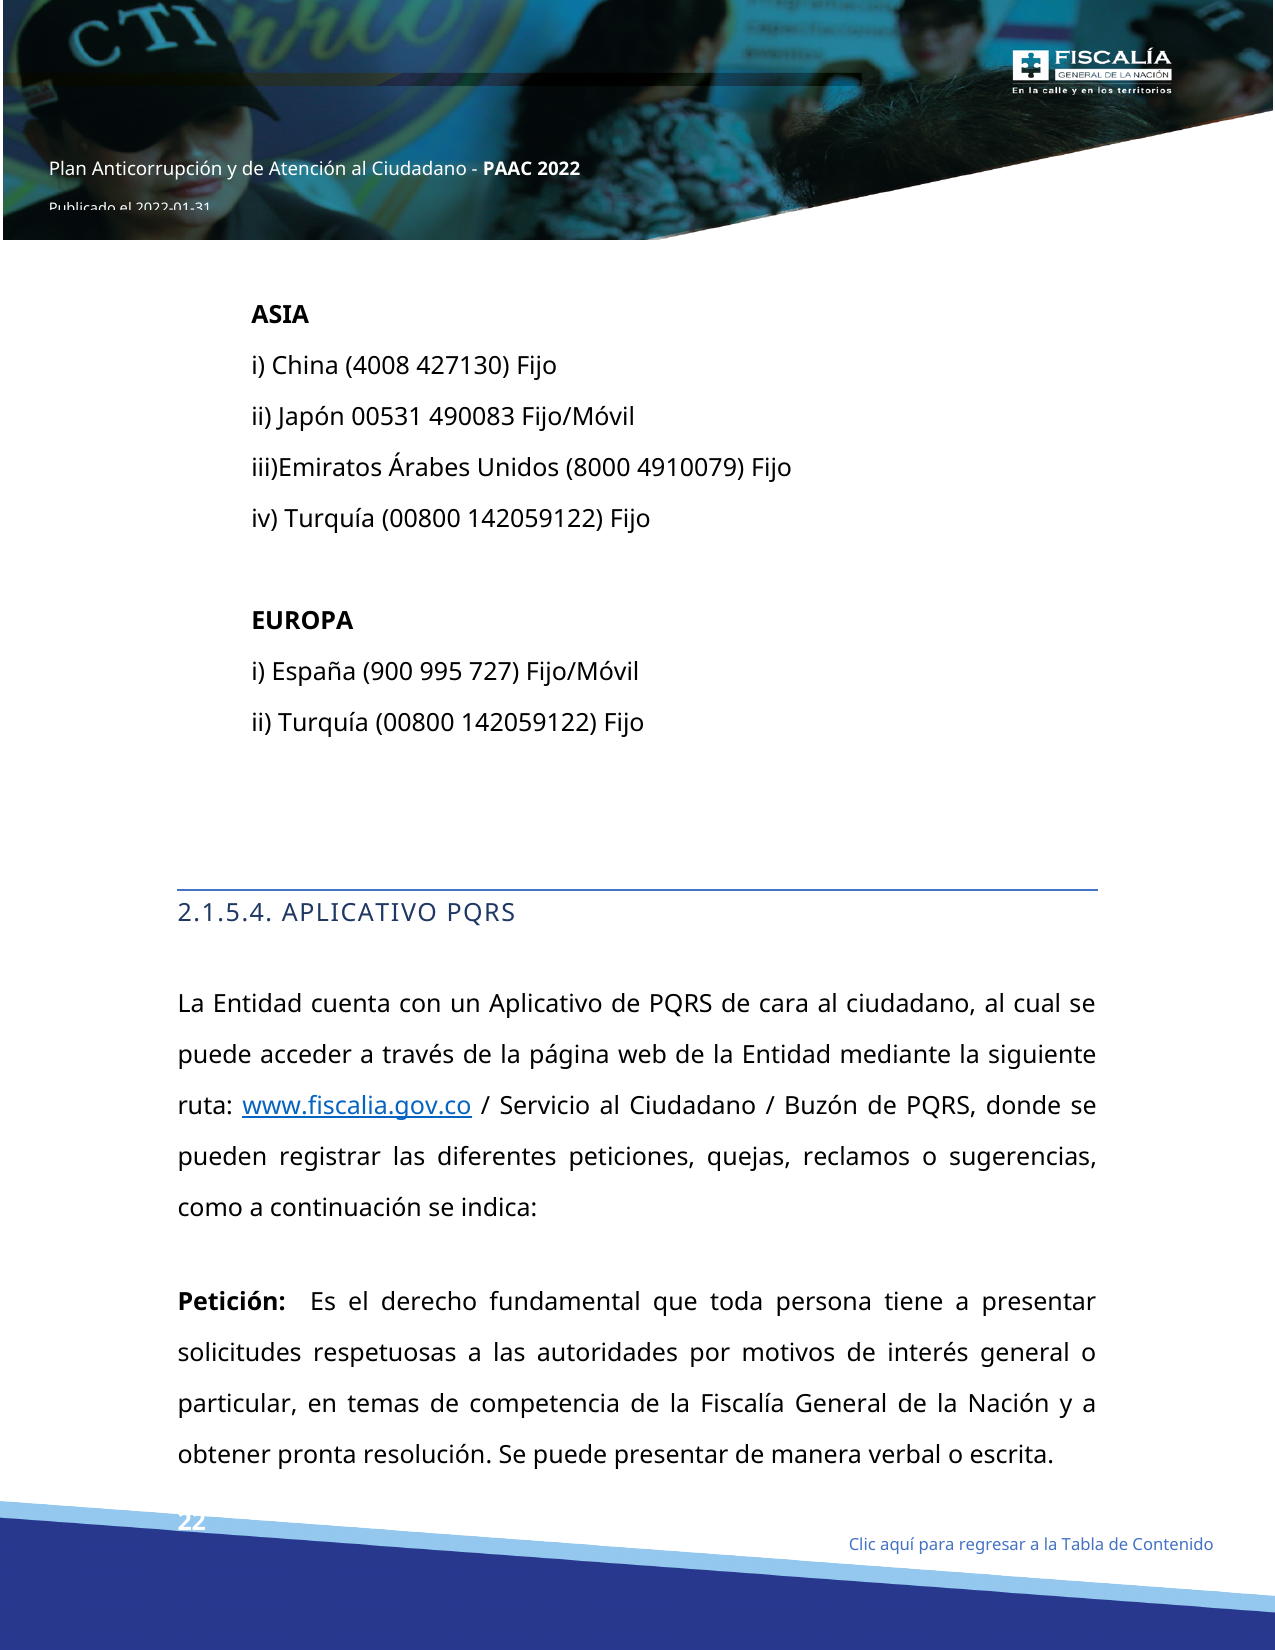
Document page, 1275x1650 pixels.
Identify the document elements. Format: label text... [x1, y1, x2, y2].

subtitle 2.1.5.4. Aplicativo PQRS [177, 891, 1098, 929]
text ii) Japón 00531 490083 Fijo/Móvil [251, 399, 1098, 433]
text iii)Emiratos Árabes Unidos (8000 4910079) Fijo [251, 450, 1098, 484]
text EUROPA [251, 603, 1098, 637]
text La Entidad cuenta con un Aplicativo de PQRS de cara al ciudadano, al cual se puede acceder a través de la página web de la Entidad mediante la siguiente ruta: www.fiscalia.gov.co / Servicio al Ciudadano / Buzón de PQRS, donde se pueden registrar las diferentes peticiones, quejas, reclamos o sugerencias, como a continuación se indica: [177, 985, 1098, 1223]
picture [0, 1499, 1275, 1650]
picture [3, 0, 1273, 240]
text ASIA [251, 297, 1098, 331]
text Petición: Es el derecho fundamental que toda persona tiene a presentar solicitudes respetuosas a las autoridades por motivos de interés general o particular, en temas de competencia de la Fiscalía General de la Nación y a obtener pronta resolución. Se puede presentar de manera verbal o escrita. [177, 1283, 1098, 1470]
text iv) Turquía (00800 142059122) Fijo [251, 501, 1098, 535]
text i) China (4008 427130) Fijo [251, 348, 1098, 382]
text i) España (900 995 727) Fijo/Móvil [251, 654, 1098, 688]
text ii) Turquía (00800 142059122) Fijo [251, 705, 1098, 739]
